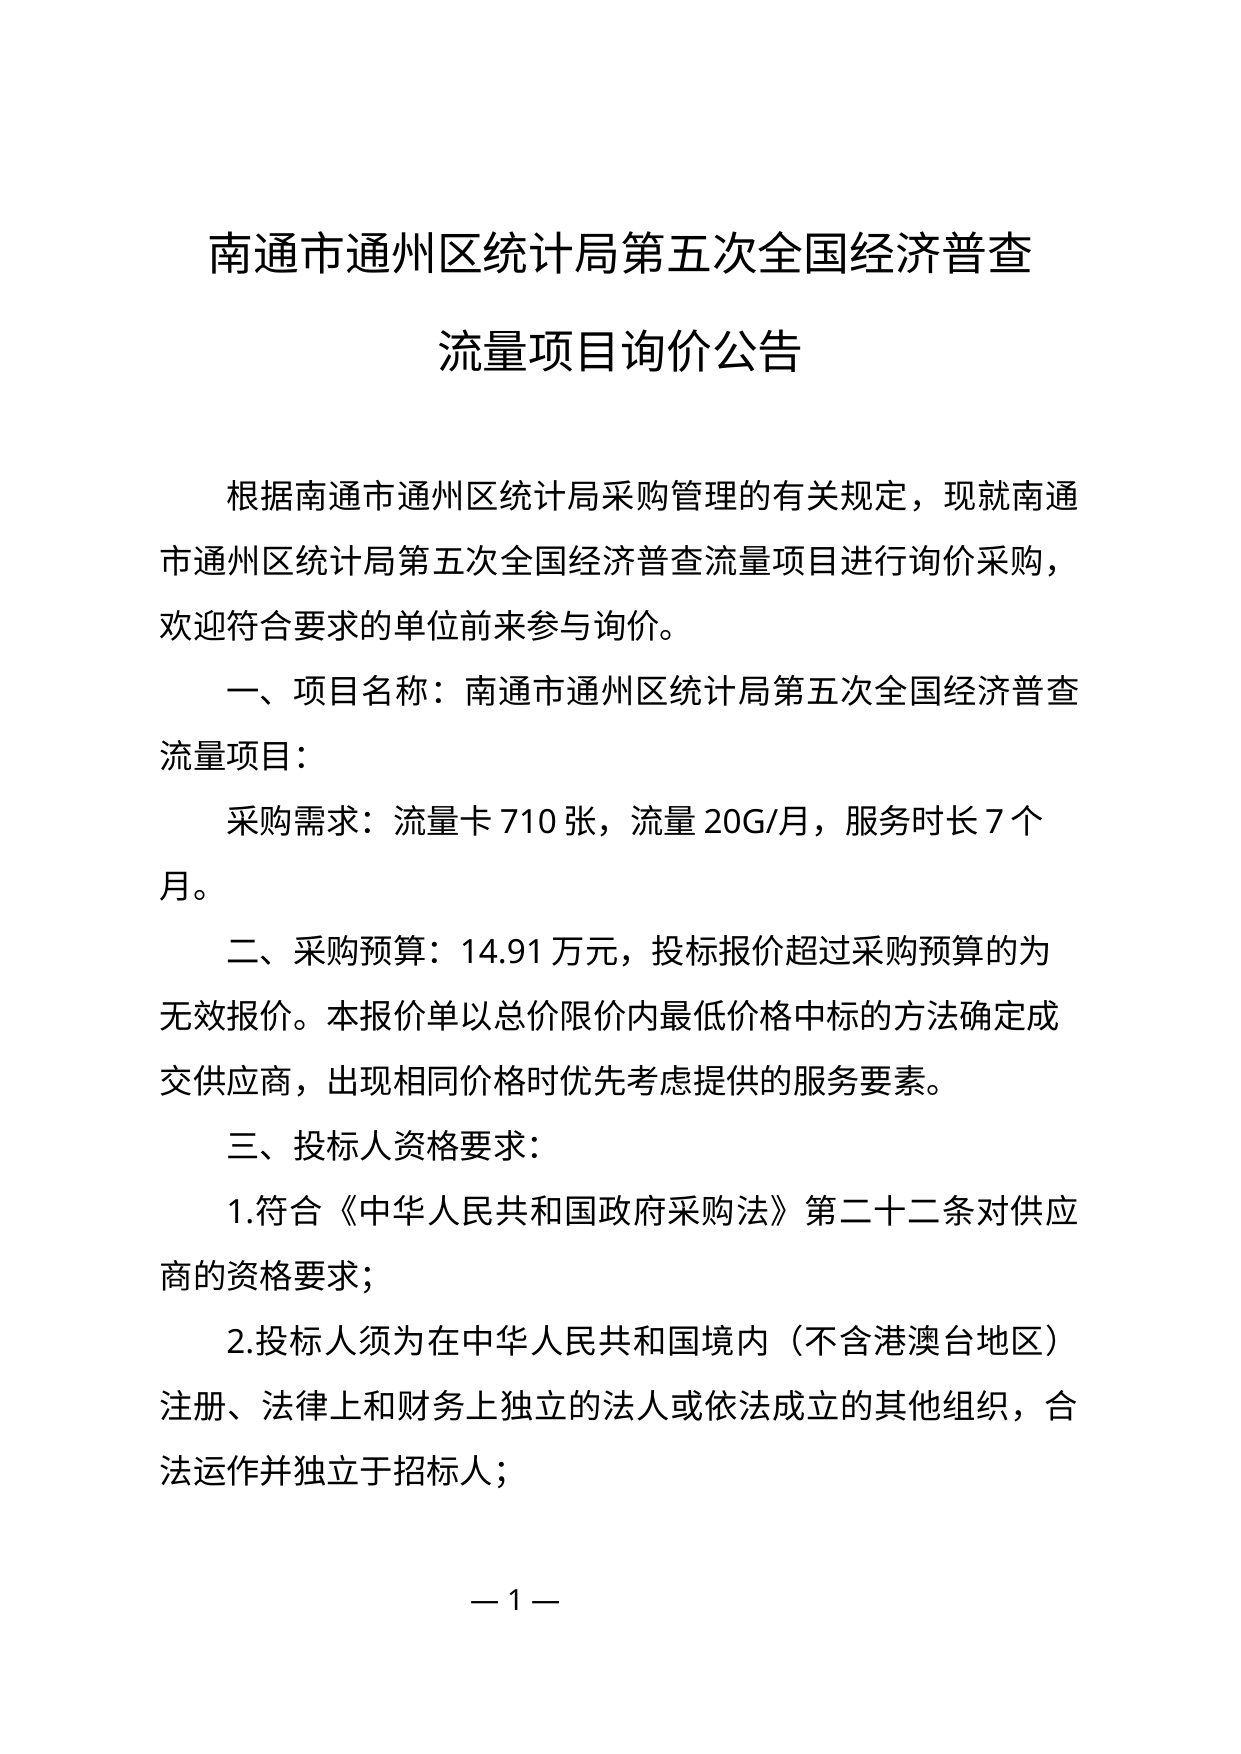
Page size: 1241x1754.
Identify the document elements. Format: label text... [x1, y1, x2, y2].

list 项目名称：南通市通州区统计局第五次全国经济普查流量项目： [159, 657, 1081, 787]
list 二、采购预算：14.91万元，投标报价超过采购预算的为无效报价。本报价单以总价限价内最低价格中标的方法确定成交供应商，出现相同价格时优先考虑提供的服务要素。 [159, 917, 1081, 1112]
text 南通市通州区统计局第五次全国经济普查 [159, 202, 1081, 299]
text 流量项目询价公告 [159, 299, 1081, 397]
list 三、投标人资格要求： [159, 1112, 1081, 1177]
list 1.符合《中华人民共和国政府采购法》第二十二条对供应商的资格要求； [159, 1177, 1081, 1307]
list 采购需求：流量卡710张，流量20G/月，服务时长7个月。 [159, 787, 1081, 917]
list 2.投标人须为在中华人民共和国境内（不含港澳台地区）注册、法律上和财务上独立的法人或依法成立的其他组织，合法运作并独立于招标人； [159, 1307, 1081, 1502]
text 根据南通市通州区统计局采购管理的有关规定，现就南通市通州区统计局第五次全国经济普查流量项目进行询价采购，欢迎符合要求的单位前来参与询价。 [159, 462, 1081, 657]
